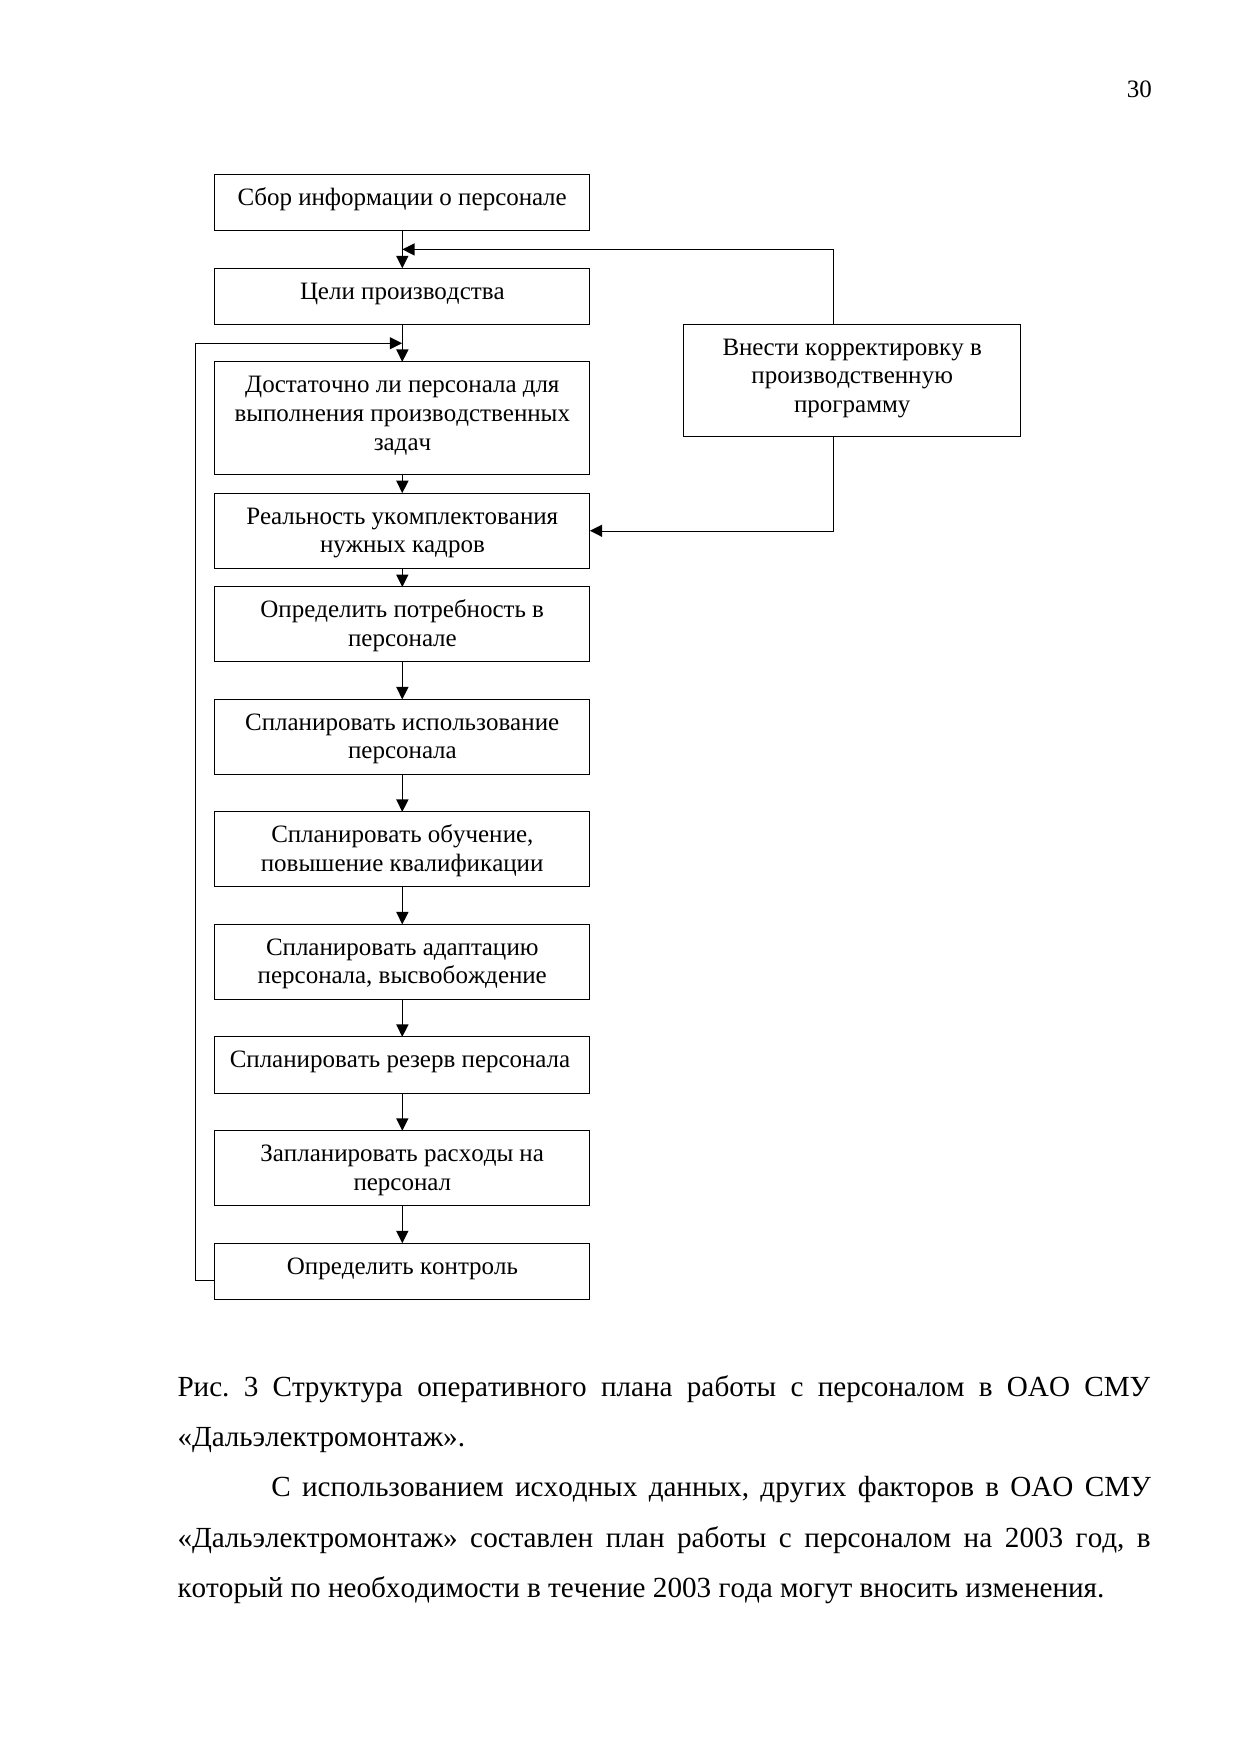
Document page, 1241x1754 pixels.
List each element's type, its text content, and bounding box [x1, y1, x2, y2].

text Рис. 3 Структура оперативного плана работы с персоналом в ОАО СМУ «Дальэлектромонтаж». [177, 1369, 1152, 1453]
text С использованием исходных данных, других факторов в ОАО СМУ «Дальэлектромонтаж» составлен план работы с персоналом на 2003 год, в который по необходимости в течение 2003 года могут вносить изменения. [177, 1469, 1152, 1603]
